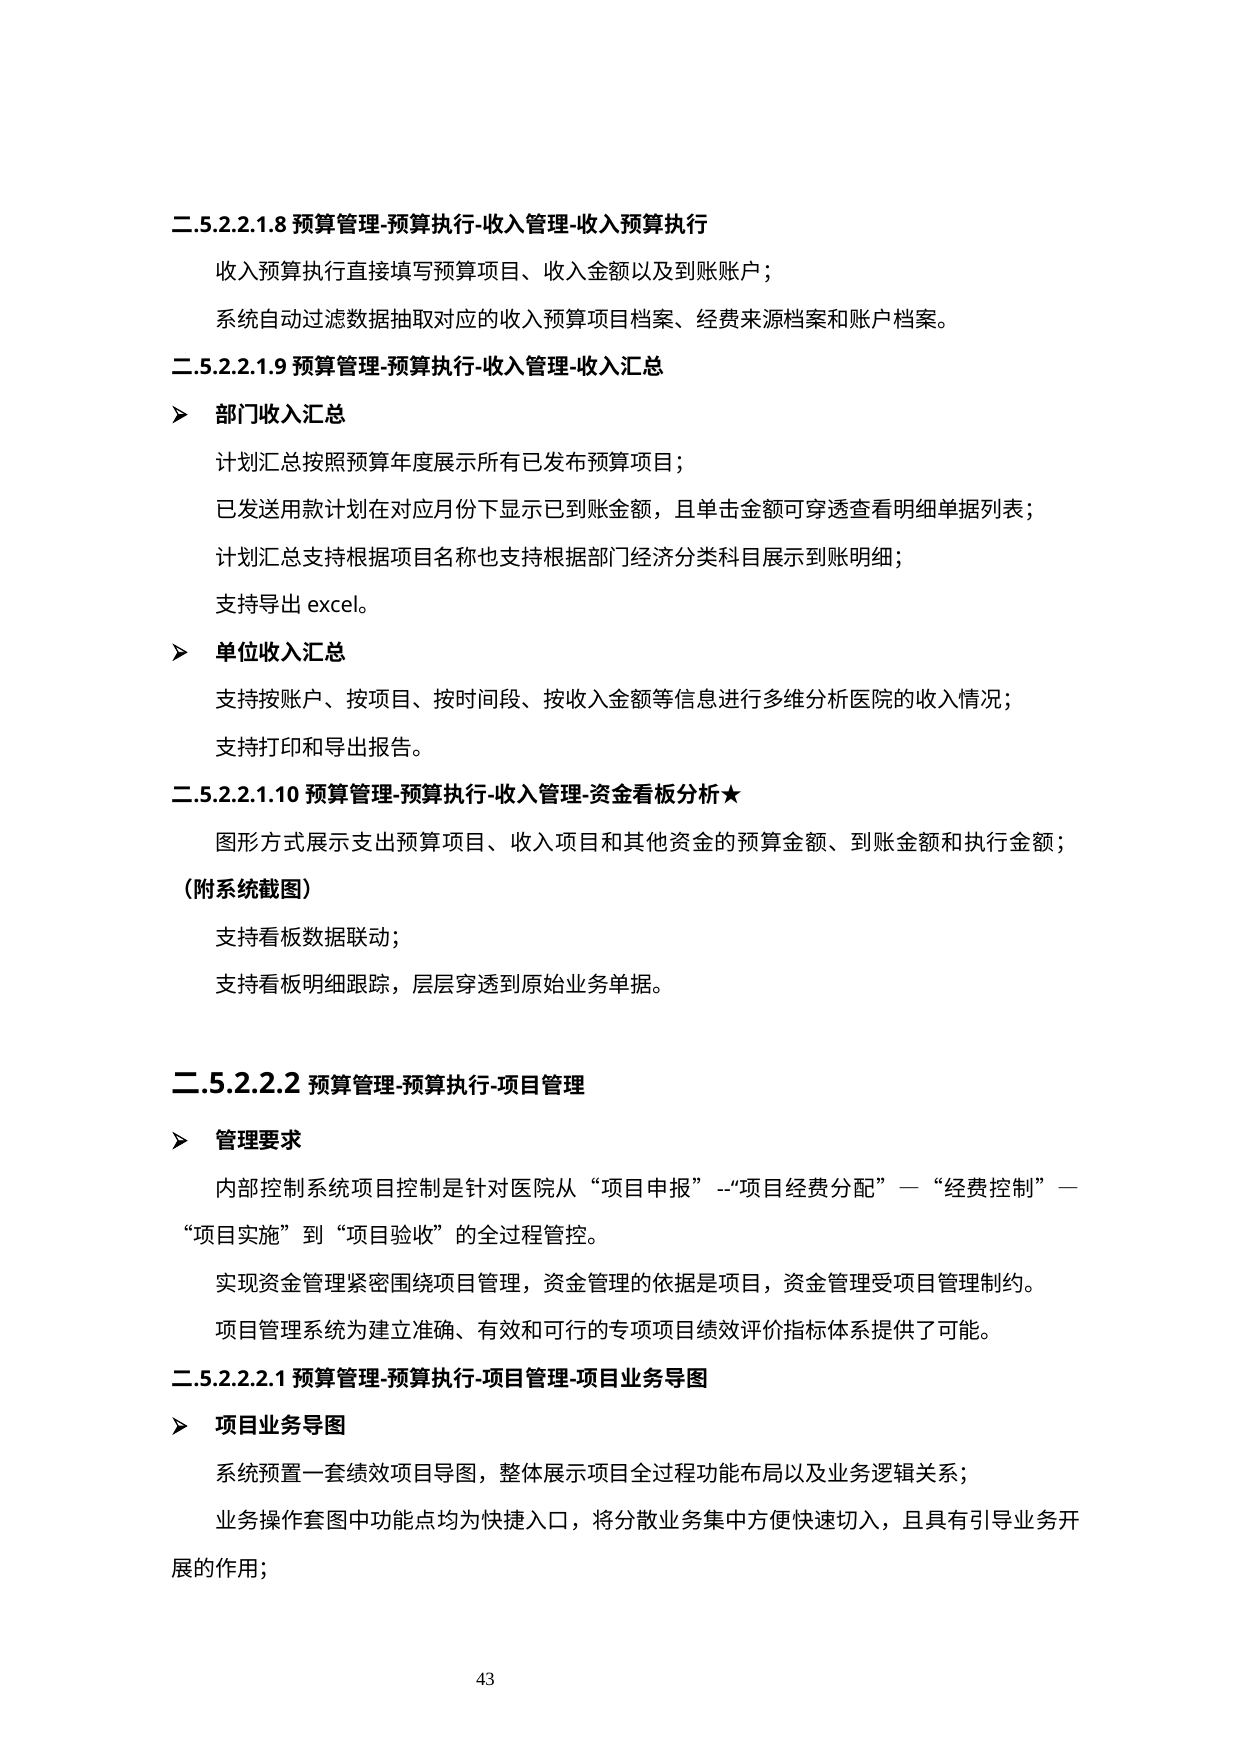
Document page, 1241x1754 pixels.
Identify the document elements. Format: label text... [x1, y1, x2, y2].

list 项目业务导图 [171, 1408, 1081, 1440]
text 支持打印和导出报告。 [171, 730, 1081, 761]
text 支持按账户、按项目、按时间段、按收入金额等信息进行多维分析医院的收入情况； [171, 682, 1081, 714]
list 预算管理-预算执行-收入管理-资金看板分析★ [171, 777, 1081, 809]
text 计划汇总按照预算年度展示所有已发布预算项目； [171, 444, 1081, 476]
list 部门收入汇总 [171, 397, 1081, 429]
list 预算管理-预算执行-收入管理-收入汇总 [171, 349, 1081, 381]
text 系统自动过滤数据抽取对应的收入预算项目档案、经费来源档案和账户档案。 [171, 302, 1081, 333]
text 内部控制系统项目控制是针对医院从“项目申报”--“项目经费分配”—“经费控制”—“项目实施”到“项目验收”的全过程管控。 [171, 1171, 1081, 1250]
list 预算管理-预算执行-项目管理-项目业务导图 [171, 1361, 1081, 1393]
text 系统预置一套绩效项目导图，整体展示项目全过程功能布局以及业务逻辑关系； [171, 1456, 1081, 1488]
text 业务操作套图中功能点均为快捷入口，将分散业务集中方便快速切入，且具有引导业务开展的作用； [171, 1503, 1081, 1583]
text 支持看板明细跟踪，层层穿透到原始业务单据。 [171, 967, 1081, 999]
list 预算管理-预算执行-收入管理-收入预算执行 [171, 207, 1081, 238]
list 预算管理-预算执行-项目管理 [171, 1059, 1081, 1102]
text 支持导出excel。 [171, 587, 1081, 619]
text 已发送用款计划在对应月份下显示已到账金额，且单击金额可穿透查看明细单据列表； [171, 492, 1081, 524]
list 单位收入汇总 [171, 635, 1081, 666]
text 项目管理系统为建立准确、有效和可行的专项项目绩效评价指标体系提供了可能。 [171, 1313, 1081, 1345]
text 支持看板数据联动； [171, 920, 1081, 952]
list 管理要求 [171, 1123, 1081, 1155]
text 实现资金管理紧密围绕项目管理，资金管理的依据是项目，资金管理受项目管理制约。 [171, 1266, 1081, 1297]
text 收入预算执行直接填写预算项目、收入金额以及到账账户； [171, 254, 1081, 286]
text 图形方式展示支出预算项目、收入项目和其他资金的预算金额、到账金额和执行金额；（附系统截图） [171, 825, 1081, 904]
text 计划汇总支持根据项目名称也支持根据部门经济分类科目展示到账明细； [171, 539, 1081, 571]
